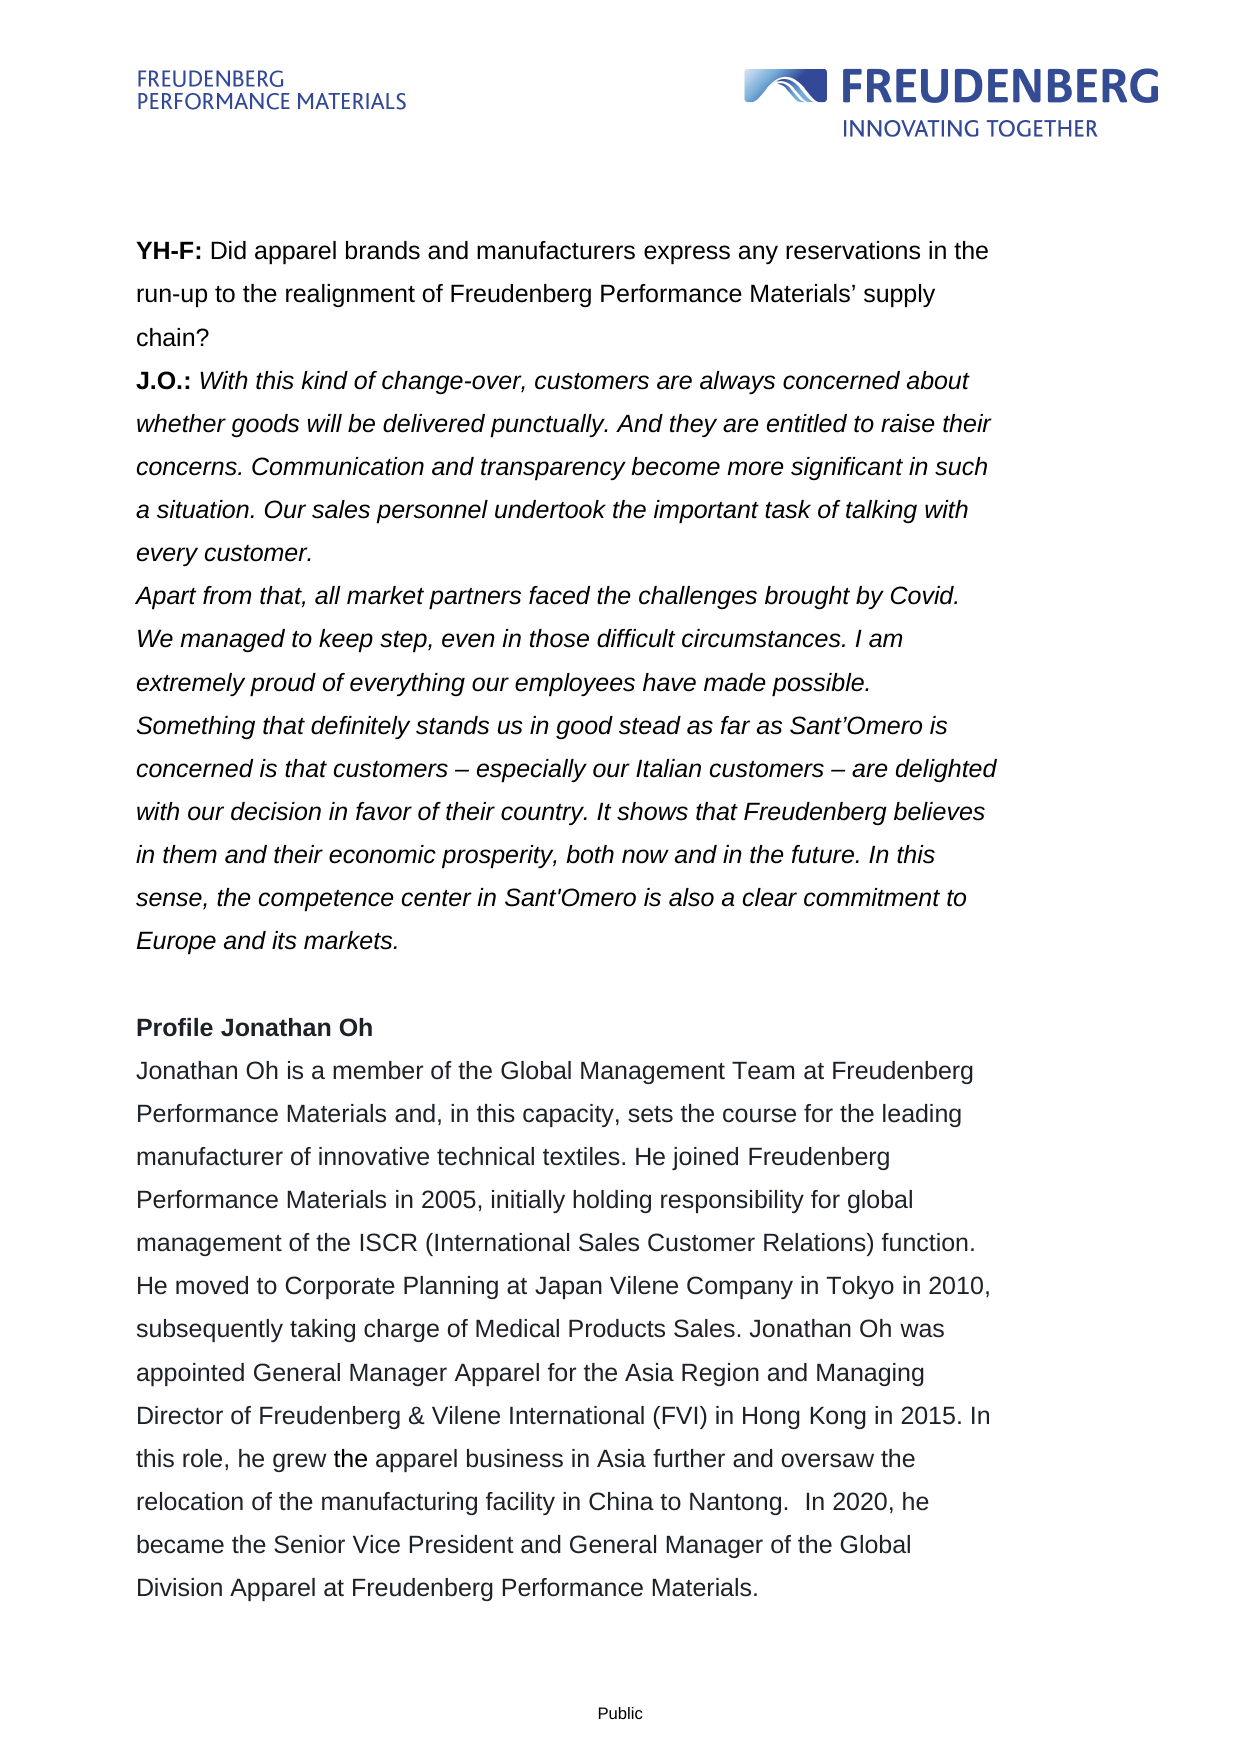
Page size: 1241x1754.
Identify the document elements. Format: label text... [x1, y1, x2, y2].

text Something that definitely stands us in good stead as far as Sant’Omero is concerned is that customers – especially our Italian customers – are delighted with our decision in favor of their country. It shows that Freudenberg believes in them and their economic prosperity, both now and in the future. In this sense, the competence center in Sant'Omero is also a clear commitment to Europe and its markets. [136, 711, 1004, 955]
text Apart from that, all market partners faced the challenges brought by Covid. We managed to keep step, even in those difficult circumstances. I am extremely proud of everything our employees have made possible. [136, 581, 1004, 696]
text Jonathan Oh is a member of the Global Management Team at Freudenberg Performance Materials and, in this capacity, sets the course for the leading manufacturer of innovative technical textiles. He joined Freudenberg Performance Materials in 2005, initially holding responsibility for global management of the ISCR (International Sales Customer Relations) function. He moved to Corporate Planning at Japan Vilene Company in Tokyo in 2010, subsequently taking charge of Medical Products Sales. Jonathan Oh was appointed General Manager Apparel for the Asia Region and Managing Director of Freudenberg & Vilene International (FVI) in Hong Kong in 2015. In this role, he grew the apparel business in Asia further and oversaw the relocation of the manufacturing facility in China to Nantong. In 2020, he became the Senior Vice President and General Manager of the Global Division Apparel at Freudenberg Performance Materials. [136, 1056, 996, 1602]
text YH-F: Did apparel brands and manufacturers express any reservations in the run-up to the realignment of Freudenberg Performance Materials’ supply chain? [136, 236, 1004, 351]
text Profile Jonathan Oh [136, 1012, 1004, 1041]
text J.O.: With this kind of change-over, customers are always concerned about whether goods will be delivered punctually. And they are entitled to raise their concerns. Communication and transparency become more significant in such a situation. Our sales personnel undertook the important task of talking with every customer. [136, 366, 1004, 567]
picture [0, 0, 1241, 178]
